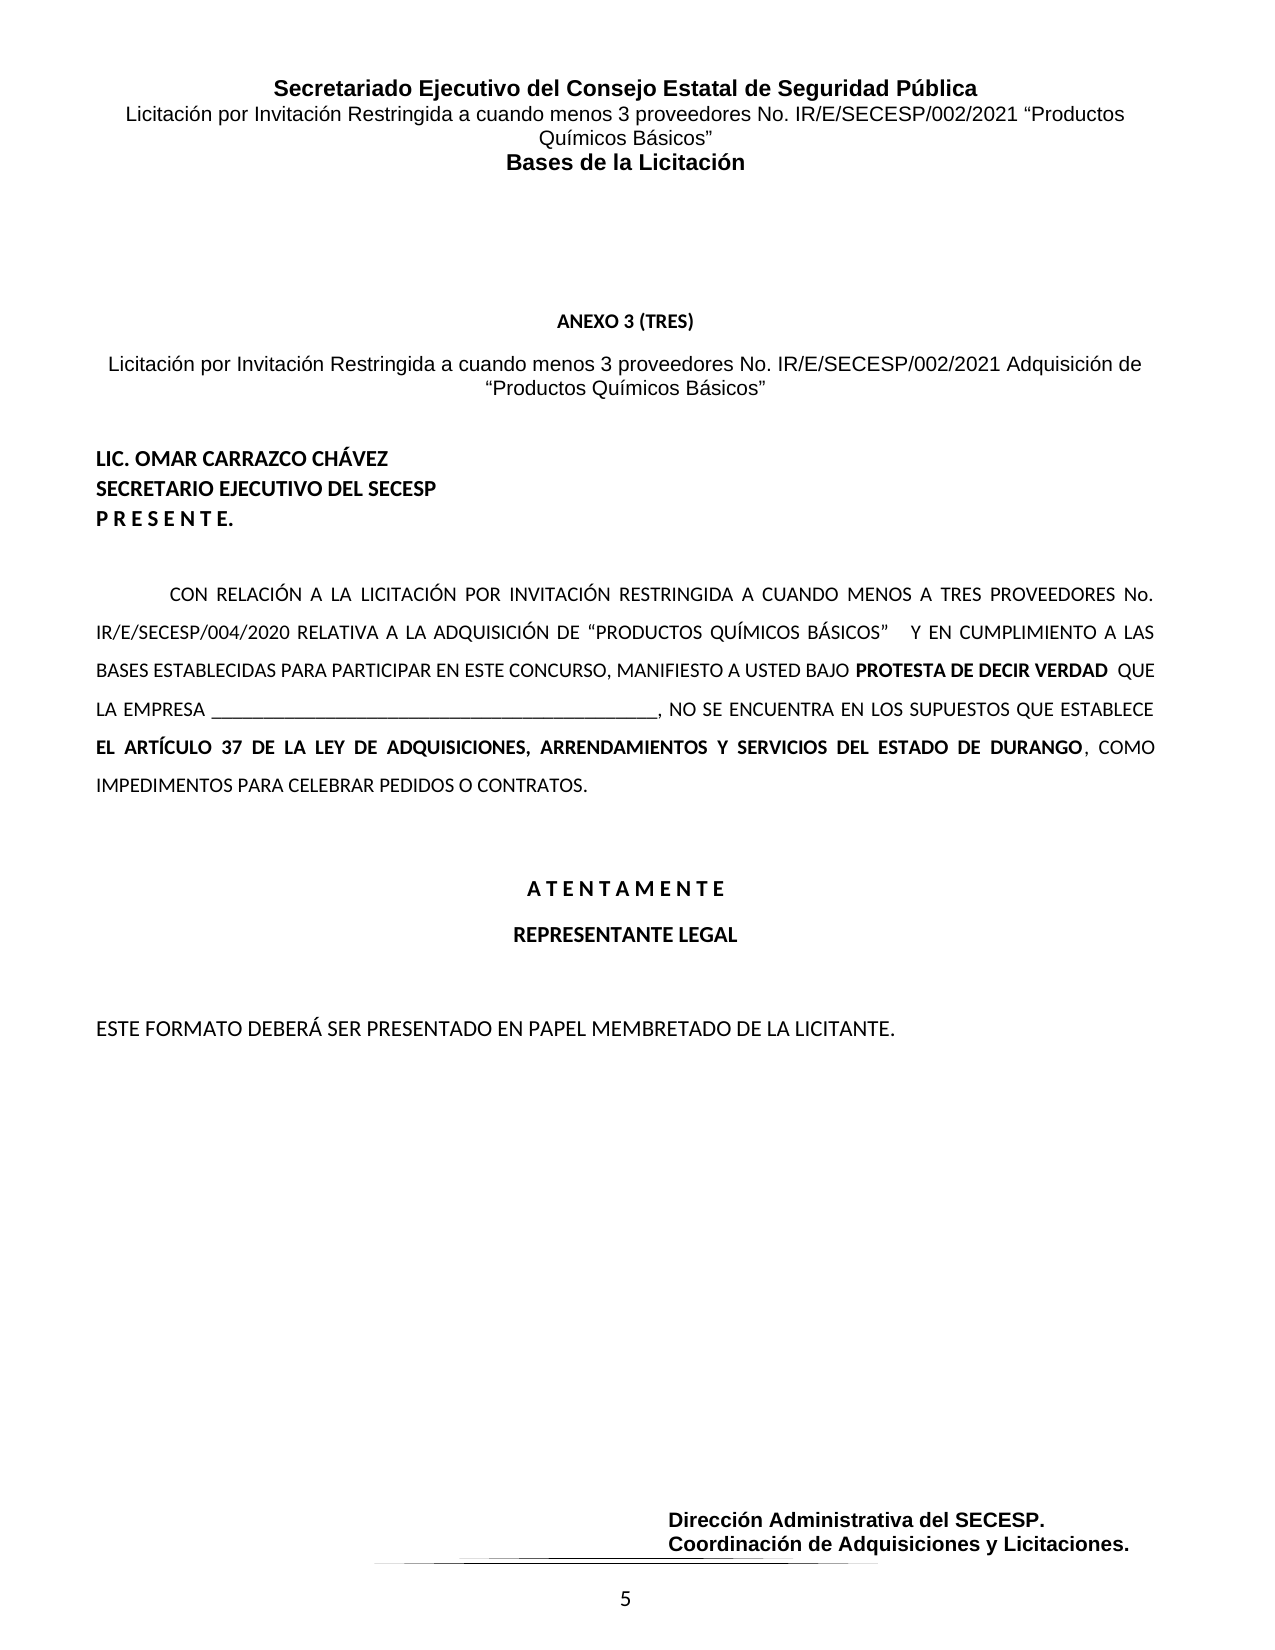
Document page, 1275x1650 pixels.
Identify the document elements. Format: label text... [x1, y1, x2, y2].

text ANEXO 3 (TRES) [96, 308, 1155, 333]
text REPRESENTANTE LEGAL [96, 921, 1155, 948]
text Licitación por Invitación Restringida a cuando menos 3 proveedores No. IR/E/SECESP/002/2021 Adquisición de “Productos Químicos Básicos” [96, 352, 1155, 400]
text SECRETARIO EJECUTIVO DEL SECESP [96, 474, 1155, 502]
text P R E S E N T E. [96, 504, 1155, 532]
text LIC. OMAR CARRAZCO CHÁVEZ [96, 444, 1155, 472]
text CON RELACIÓN A LA LICITACIÓN POR INVITACIÓN RESTRINGIDA A CUANDO MENOS A TRES PROVEEDORES No. IR/E/SECESP/004/2020 RELATIVA A LA ADQUISICIÓN DE “PRODUCTOS QUÍMICOS BÁSICOS” Y EN CUMPLIMIENTO A LAS BASES ESTABLECIDAS PARA PARTICIPAR EN ESTE CONCURSO, MANIFIESTO A USTED BAJO PROTESTA DE DECIR VERDAD QUE LA EMPRESA ___________________________________________, NO SE ENCUENTRA EN LOS SUPUESTOS QUE ESTABLECE EL ARTÍCULO 37 DE LA LEY DE ADQUISICIONES, ARRENDAMIENTOS Y SERVICIOS DEL ESTADO DE DURANGO, COMO IMPEDIMENTOS PARA CELEBRAR PEDIDOS O CONTRATOS. [96, 581, 1155, 797]
text ESTE FORMATO DEBERÁ SER PRESENTADO EN PAPEL MEMBRETADO DE LA LICITANTE. [96, 1014, 1155, 1042]
text A T E N T A M E N T E [96, 874, 1155, 902]
